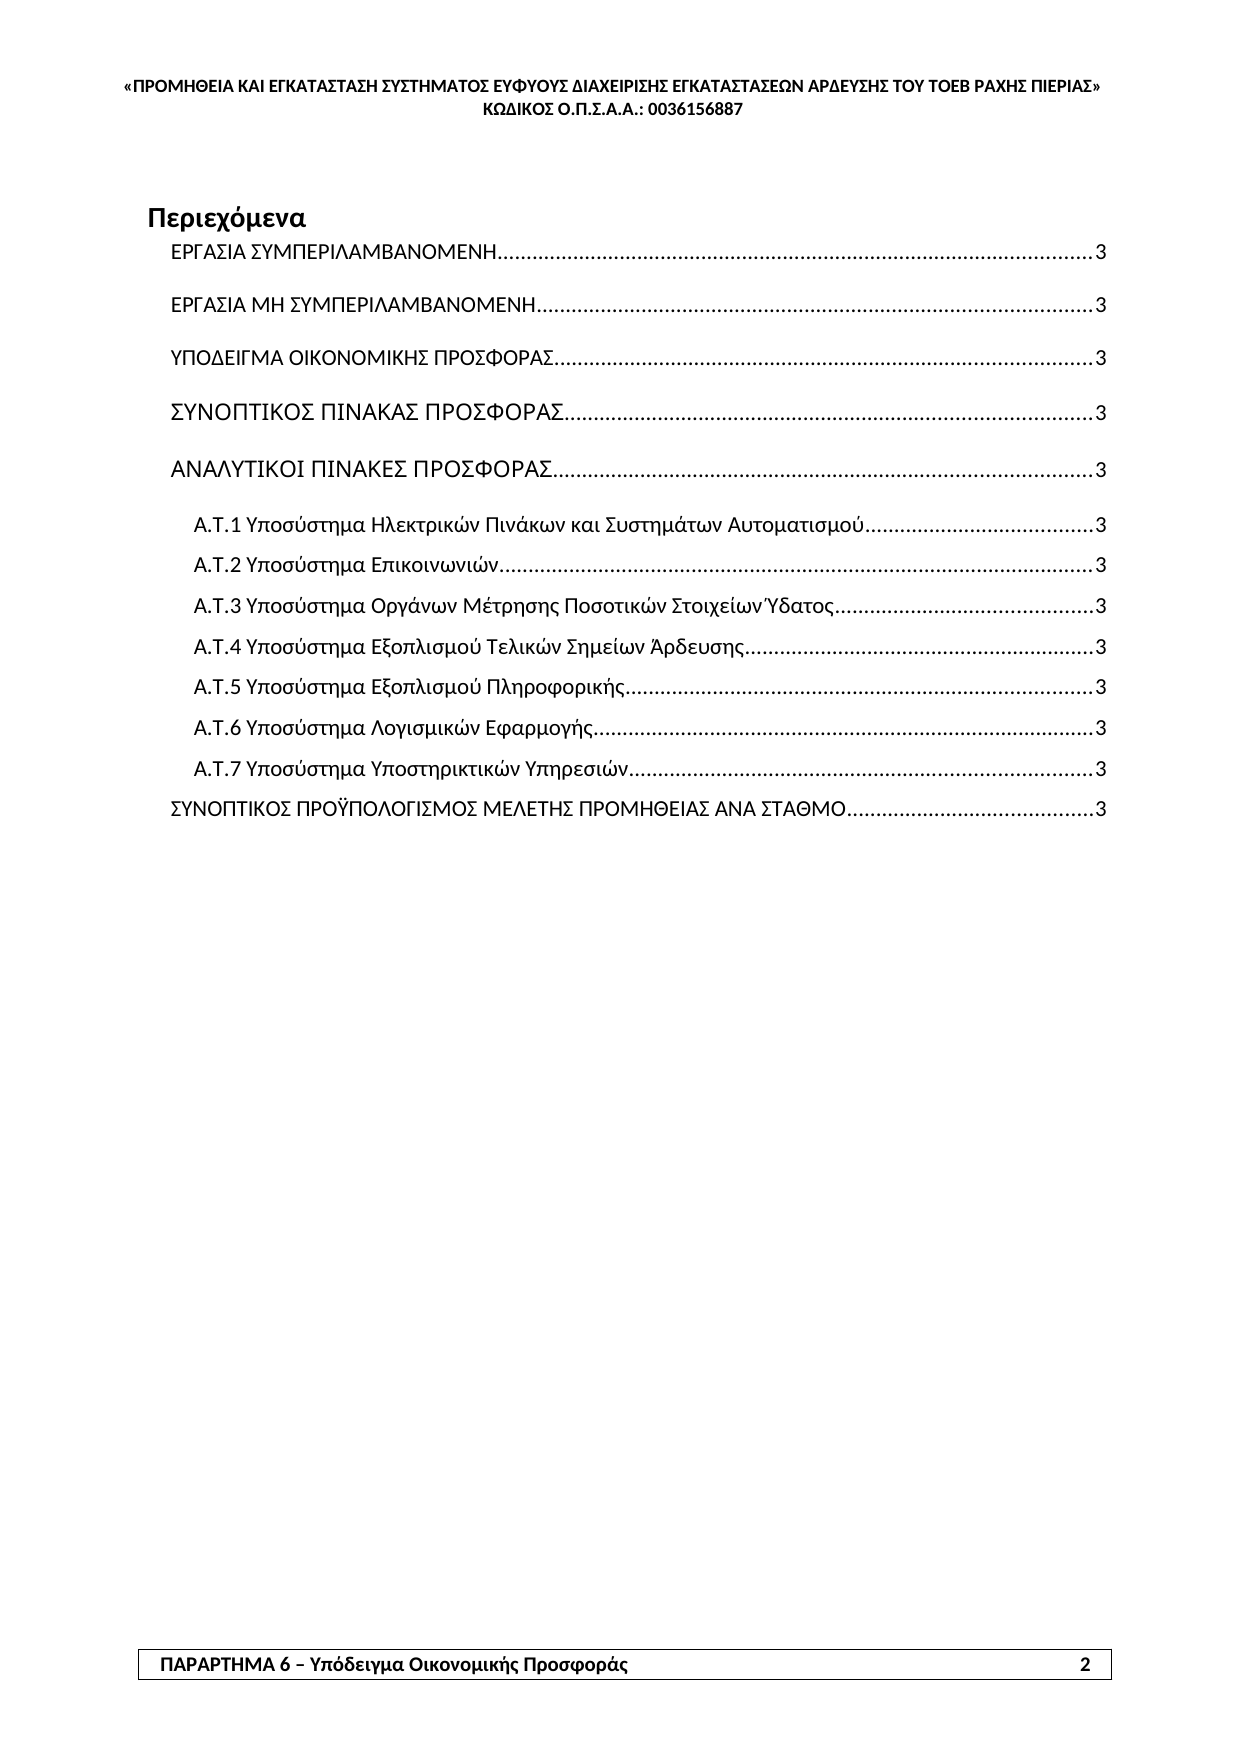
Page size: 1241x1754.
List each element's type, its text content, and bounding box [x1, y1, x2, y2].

text ΥΠΟΔΕΙΓΜΑ ΟΙΚΟΝΟΜΙΚΗΣ ΠΡΟΣΦΟΡΑΣ 3 [171, 343, 1107, 371]
text ΕΡΓΑΣΙΑ ΣΥΜΠΕΡΙΛΑΜΒΑΝΟΜΕΝΗ 3 [171, 237, 1107, 265]
subtitle Περιεχόμενα [148, 199, 1107, 234]
text ΕΡΓΑΣΙΑ ΜΗ ΣΥΜΠΕΡΙΛΑΜΒΑΝΟΜΕΝΗ 3 [171, 290, 1107, 318]
text Α.Τ.4 Υποσύστημα Εξοπλισμού Τελικών Σημείων Άρδευσης 3 [193, 632, 1107, 660]
text Α.Τ.7 Υποσύστημα Υποστηρικτικών Υπηρεσιών 3 [193, 754, 1107, 782]
text ΣΥΝΟΠΤΙΚΟΣ ΠΡΟΫΠΟΛΟΓΙΣΜΟΣ ΜΕΛΕΤΗΣ ΠΡΟΜΗΘΕΙΑΣ ΑΝΑ ΣΤΑΘΜΟ 3 [171, 794, 1107, 822]
text ΑΝΑΛΥΤΙΚΟΙ ΠΙΝΑΚΕΣ ΠΡΟΣΦΟΡΑΣ 3 [171, 453, 1107, 484]
text ΣΥΝΟΠΤΙΚΟΣ ΠΙΝΑΚΑΣ ΠΡΟΣΦΟΡΑΣ 3 [171, 396, 1107, 428]
text Α.Τ.2 Υποσύστημα Επικοινωνιών 3 [193, 551, 1107, 578]
text Α.Τ.6 Υποσύστημα Λογισμικών Εφαρμογής 3 [193, 713, 1107, 741]
text Α.Τ.3 Υποσύστημα Οργάνων Μέτρησης Ποσοτικών Στοιχείων Ύδατος 3 [193, 591, 1107, 619]
text Α.Τ.1 Υποσύστημα Ηλεκτρικών Πινάκων και Συστημάτων Αυτοματισμού 3 [193, 510, 1107, 538]
text Α.Τ.5 Υποσύστημα Εξοπλισμού Πληροφορικής 3 [193, 672, 1107, 700]
